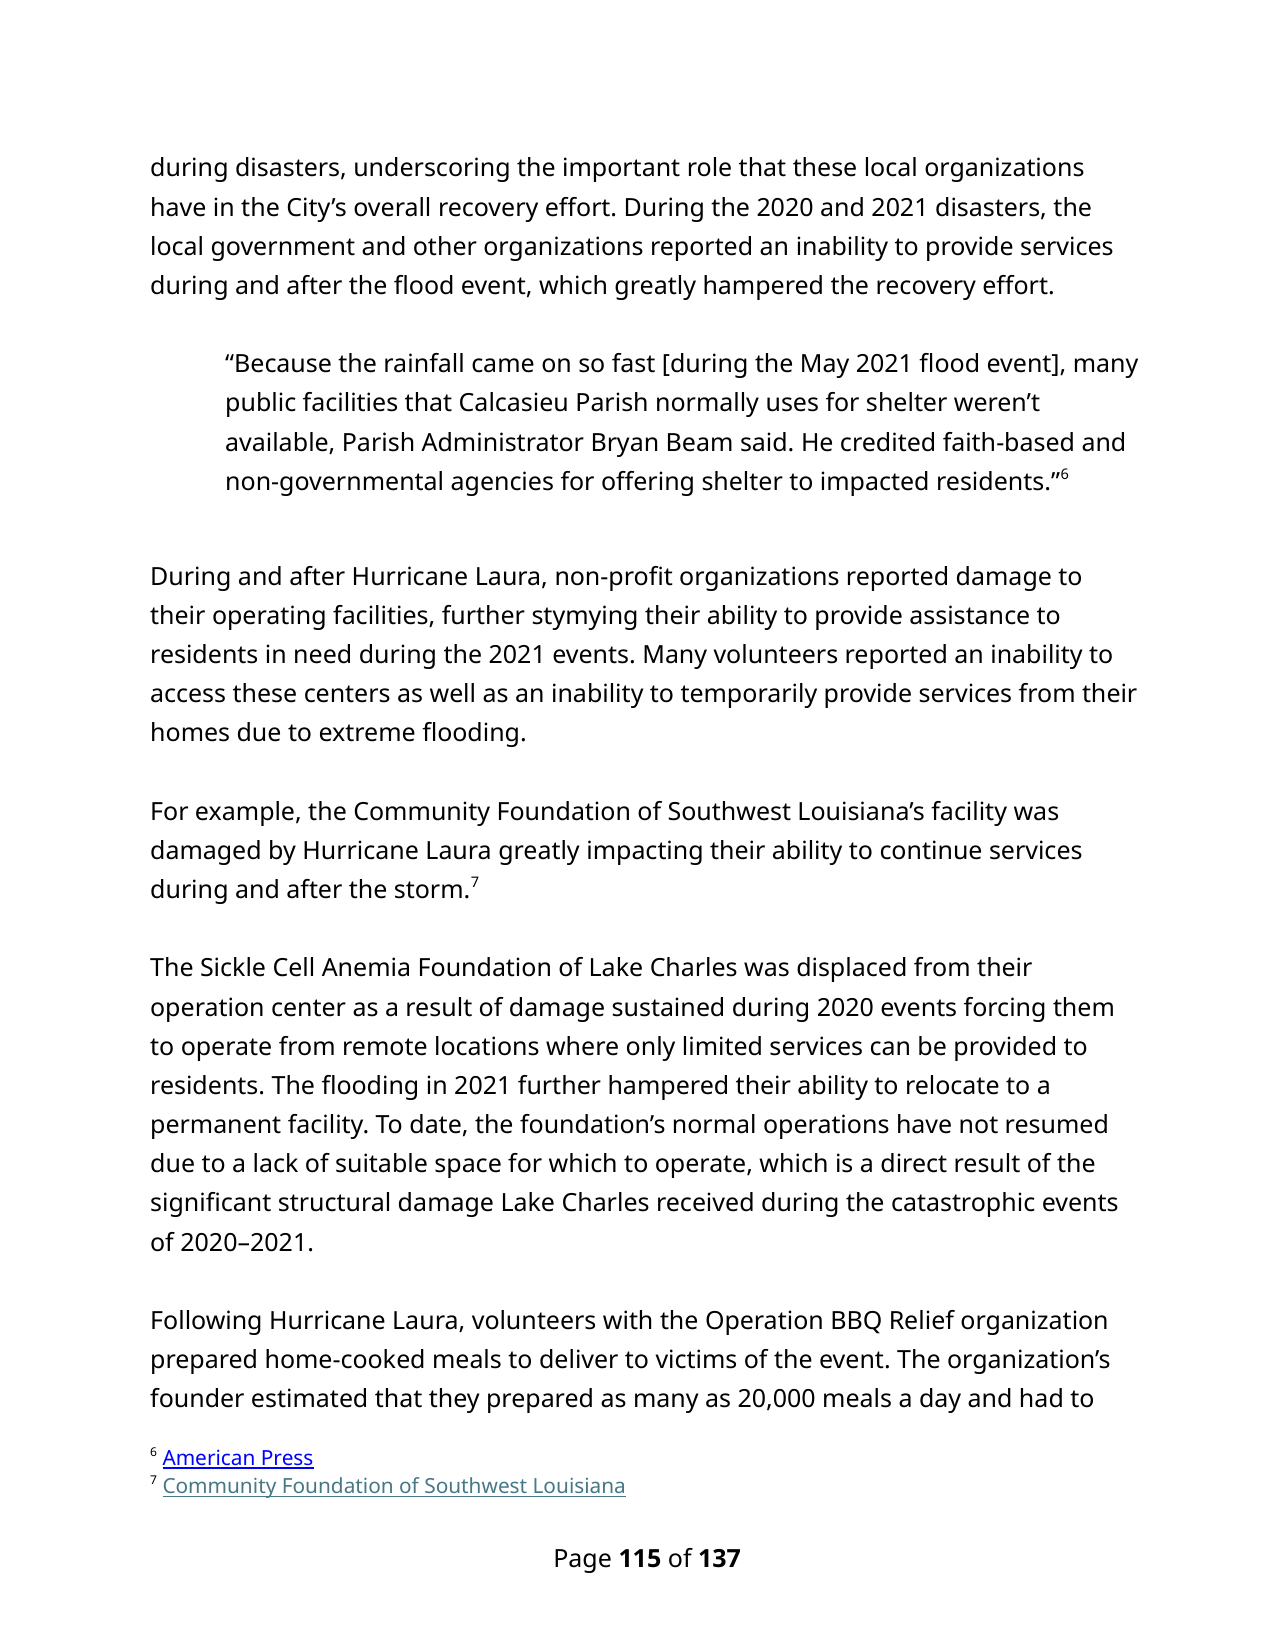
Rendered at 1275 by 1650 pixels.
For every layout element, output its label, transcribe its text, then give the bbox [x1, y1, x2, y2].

text During and after Hurricane Laura, non-profit organizations reported damage to their operating facilities, further stymying their ability to provide assistance to residents in need during the 2021 events. Many volunteers reported an inability to access these centers as well as an inability to temporarily provide services from their homes due to extreme flooding. [150, 558, 1144, 749]
text For example, the Community Foundation of Southwest Louisiana’s facility was damaged by Hurricane Laura greatly impacting their ability to continue services during and after the storm. [150, 793, 1144, 906]
text The Sickle Cell Anemia Foundation of Lake Charles was displaced from their operation center as a result of damage sustained during 2020 events forcing them to operate from remote locations where only limited services can be provided to residents. The flooding in 2021 further hampered their ability to relocate to a permanent facility. To date, the foundation’s normal operations have not resumed due to a lack of suitable space for which to operate, which is a direct result of the significant structural damage Lake Charles received during the catastrophic events of 2020–2021. [150, 950, 1144, 1258]
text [150, 150, 1144, 302]
text “Because the rainfall came on so fast [during the May 2021 flood event], many public facilities that Calcasieu Parish normally uses for shelter weren’t available, Parish Administrator Bryan Beam said. He credited faith-based and non-governmental agencies for offering shelter to impacted residents.” [225, 346, 1144, 497]
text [150, 1302, 1144, 1415]
